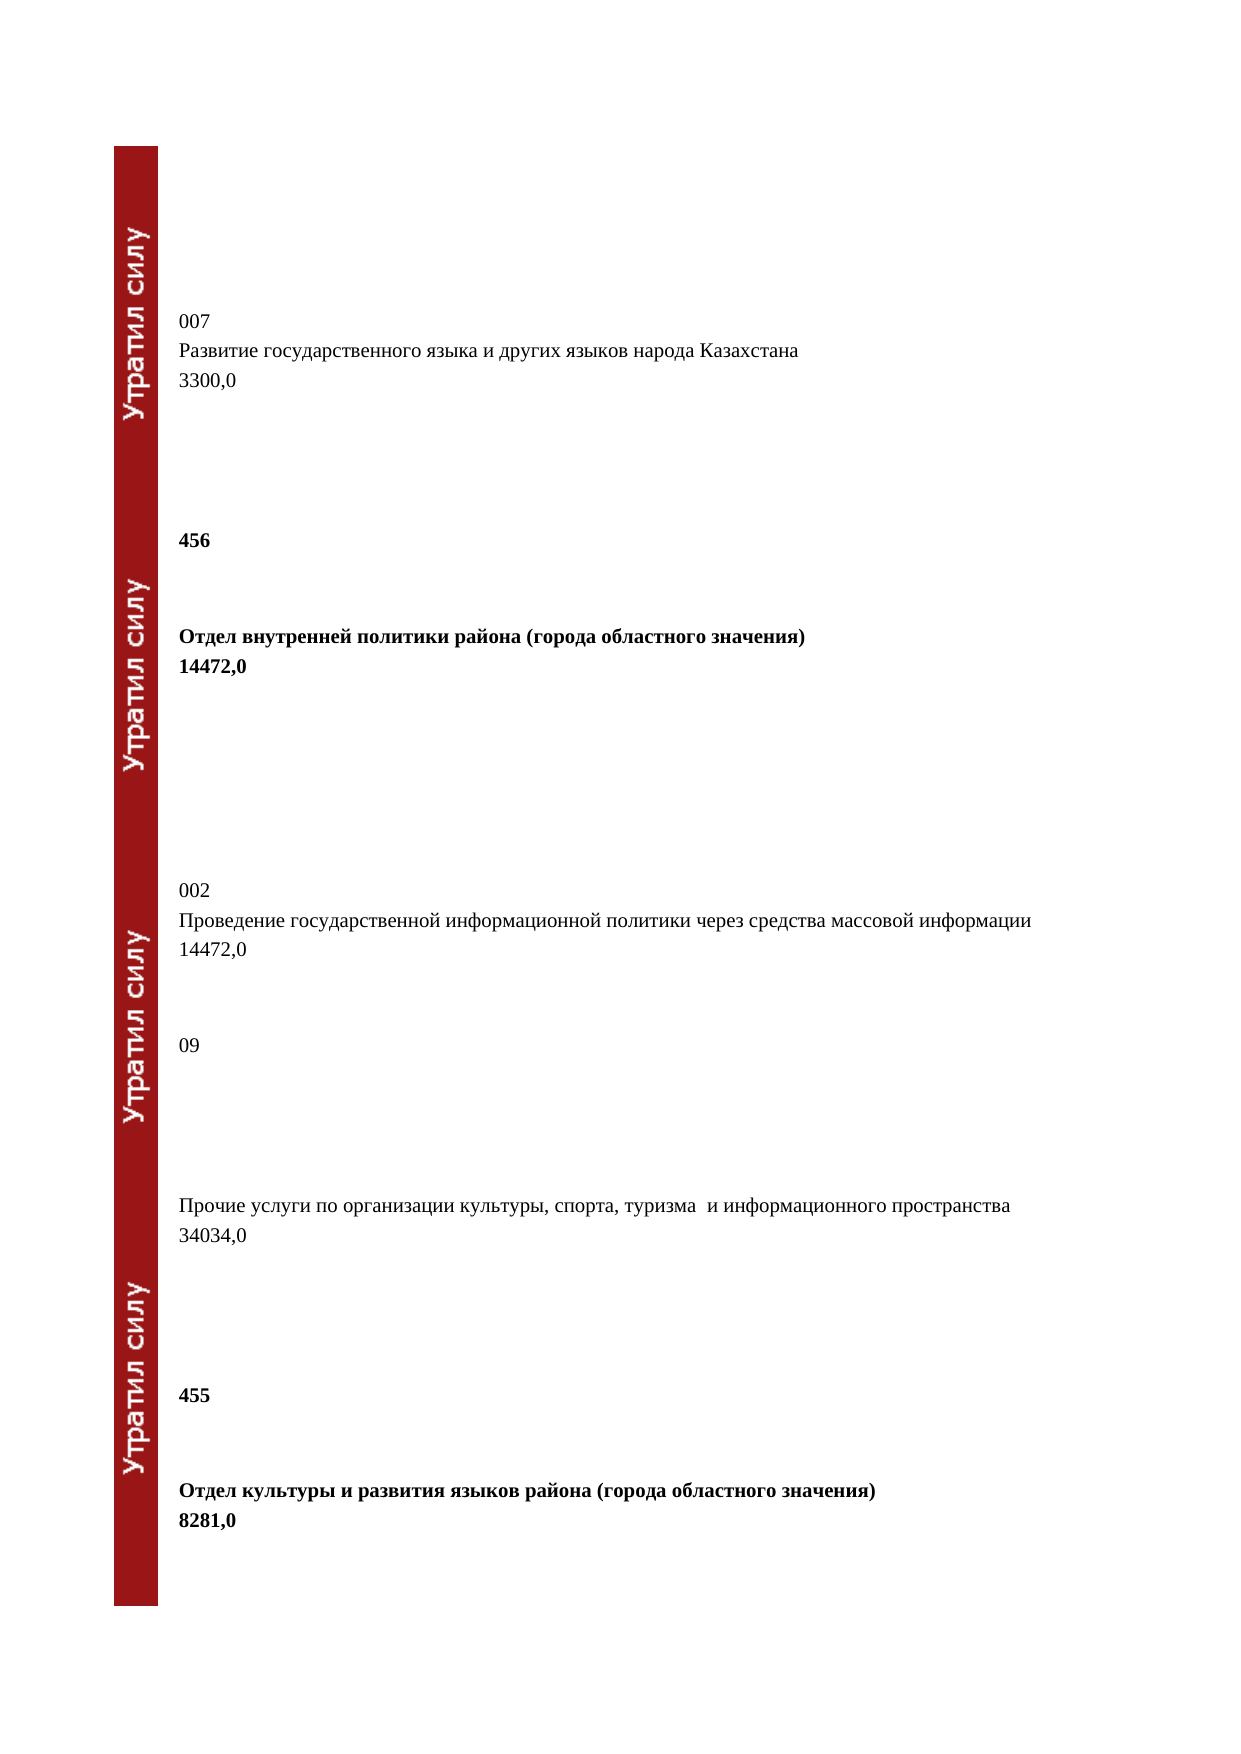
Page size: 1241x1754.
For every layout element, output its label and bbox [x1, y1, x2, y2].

picture [114, 146, 158, 1606]
